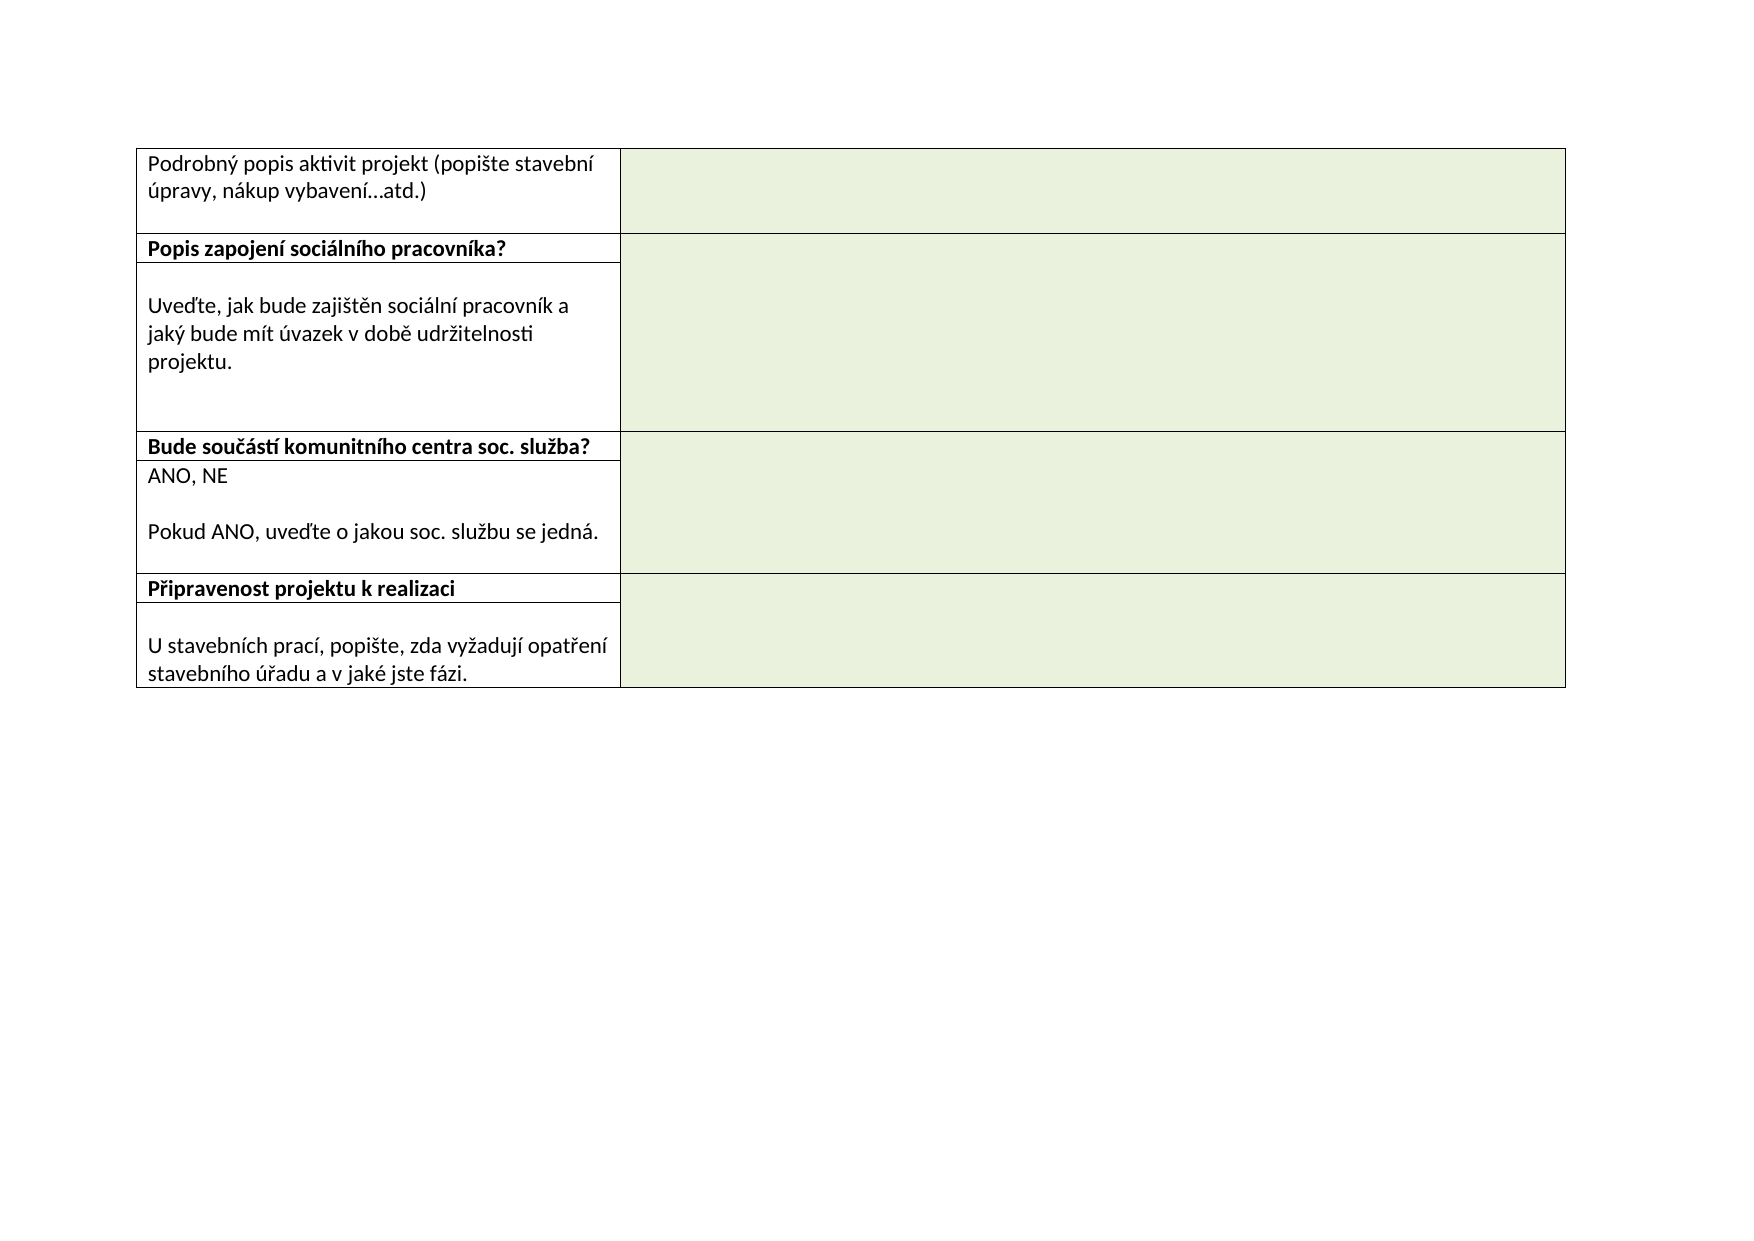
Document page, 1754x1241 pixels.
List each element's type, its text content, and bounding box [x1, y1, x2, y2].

table_cell Připravenost projektu k realizaci [137, 574, 620, 602]
table_cell ANO, NE Pokud ANO, uveďte o jakou soc. službu se jedná. [137, 461, 620, 573]
table_cell U stavebních prací, popište, zda vyžadují opatření stavebního úřadu a v jaké jste fázi. [137, 603, 620, 687]
table_cell Uveďte, jak bude zajištěn sociální pracovník a jaký bude mít úvazek v době udržitelnosti projektu. [137, 263, 620, 431]
table_cell [621, 574, 1565, 687]
table_cell [621, 432, 1565, 573]
table_cell [621, 234, 1565, 431]
table_cell Bude součástí komunitního centra soc. služba? [137, 432, 620, 460]
table_cell Popis zapojení sociálního pracovníka? [137, 234, 620, 262]
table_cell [137, 149, 620, 233]
